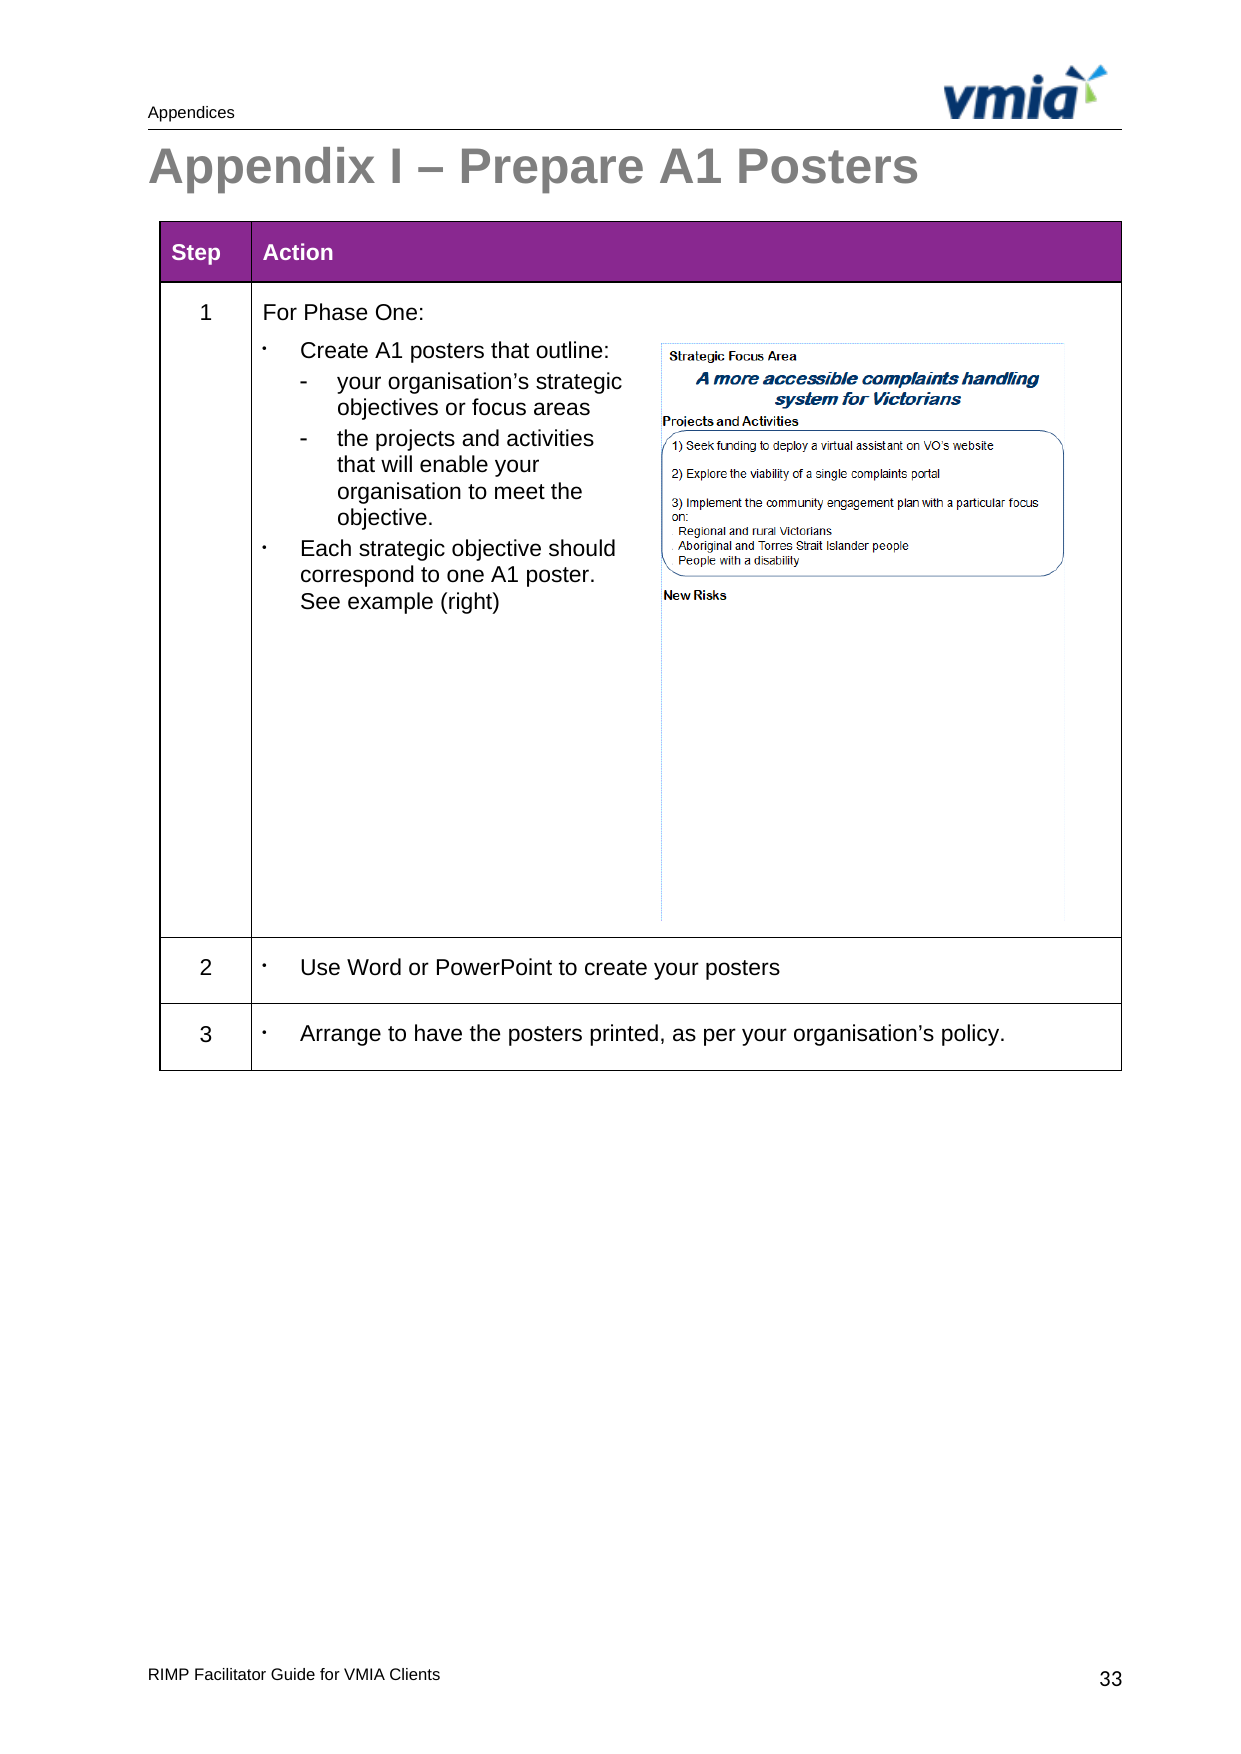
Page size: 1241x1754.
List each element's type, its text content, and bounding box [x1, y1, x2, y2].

table_header Action [252, 222, 1121, 281]
table_cell 3 [161, 1004, 251, 1070]
table_header Step [161, 222, 251, 281]
table_cell 2 [161, 938, 251, 1003]
table_cell 1 [161, 283, 251, 937]
table_cell For Phase One: Create A1 posters that outline: your organisation’s strategic objectives or focus areas the projects and activities that will enable your organisation to meet the objective. Each strategic objective should correspond to one A1 poster. See example (right) [252, 283, 1121, 937]
subtitle Appendix I – Prepare A1 Posters [148, 141, 1122, 194]
table_cell Arrange to have the posters printed, as per your organisation’s policy. [252, 1004, 1121, 1070]
picture [943, 64, 1108, 119]
picture [655, 336, 1065, 921]
table_cell Use Word or PowerPoint to create your posters [252, 938, 1121, 1003]
